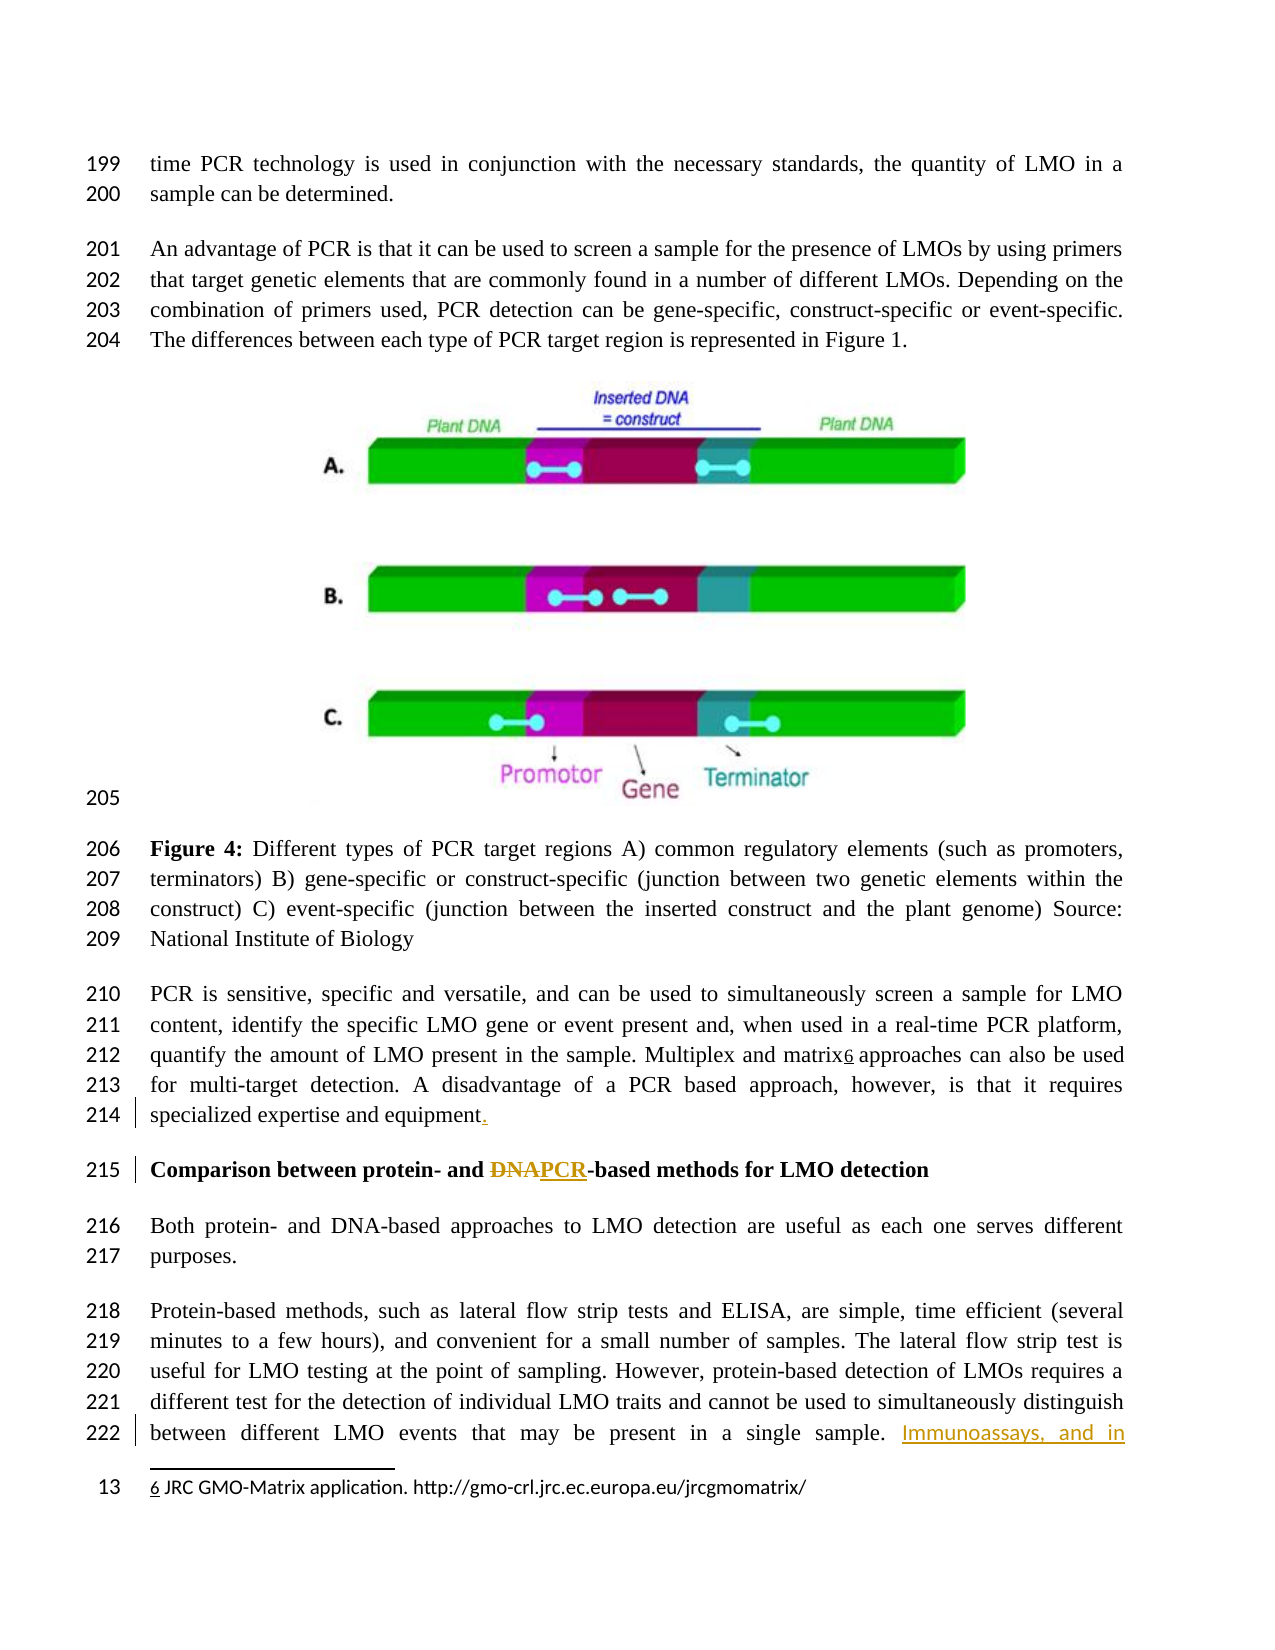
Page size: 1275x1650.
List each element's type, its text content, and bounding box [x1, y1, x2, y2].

text Both protein- and DNA-based approaches to LMO detection are useful as each one serves different purposes. [150, 1212, 1125, 1268]
picture [309, 381, 966, 806]
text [150, 150, 1125, 207]
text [150, 1297, 1125, 1446]
text Figure 4: Different types of PCR target regions A) common regulatory elements (such as promoters, terminators) B) gene-specific or construct-specific (junction between two genetic elements within the construct) C) event-specific (junction between the inserted construct and the plant genome) Source: National Institute of Biology [150, 834, 1125, 952]
text PCR is sensitive, specific and versatile, and can be used to simultaneously screen a sample for LMO content, identify the specific LMO gene or event present and, when used in a real-time PCR platform, quantify the amount of LMO present in the sample. Multiplex and matrix approaches can also be used for multi-target detection. A disadvantage of a PCR based approach, however, is that it requires specialized expertise and equipment [150, 980, 1125, 1128]
text An advantage of PCR is that it can be used to screen a sample for the presence of LMOs by using primers that target genetic elements that are commonly found in a number of different LMOs. Depending on the combination of primers used, PCR detection can be gene-specific, construct-specific or event-specific. The differences between each type of PCR target region is represented in Figure 1. [150, 235, 1125, 352]
text Comparison between protein- and -based methods for LMO detection [150, 1156, 1125, 1183]
